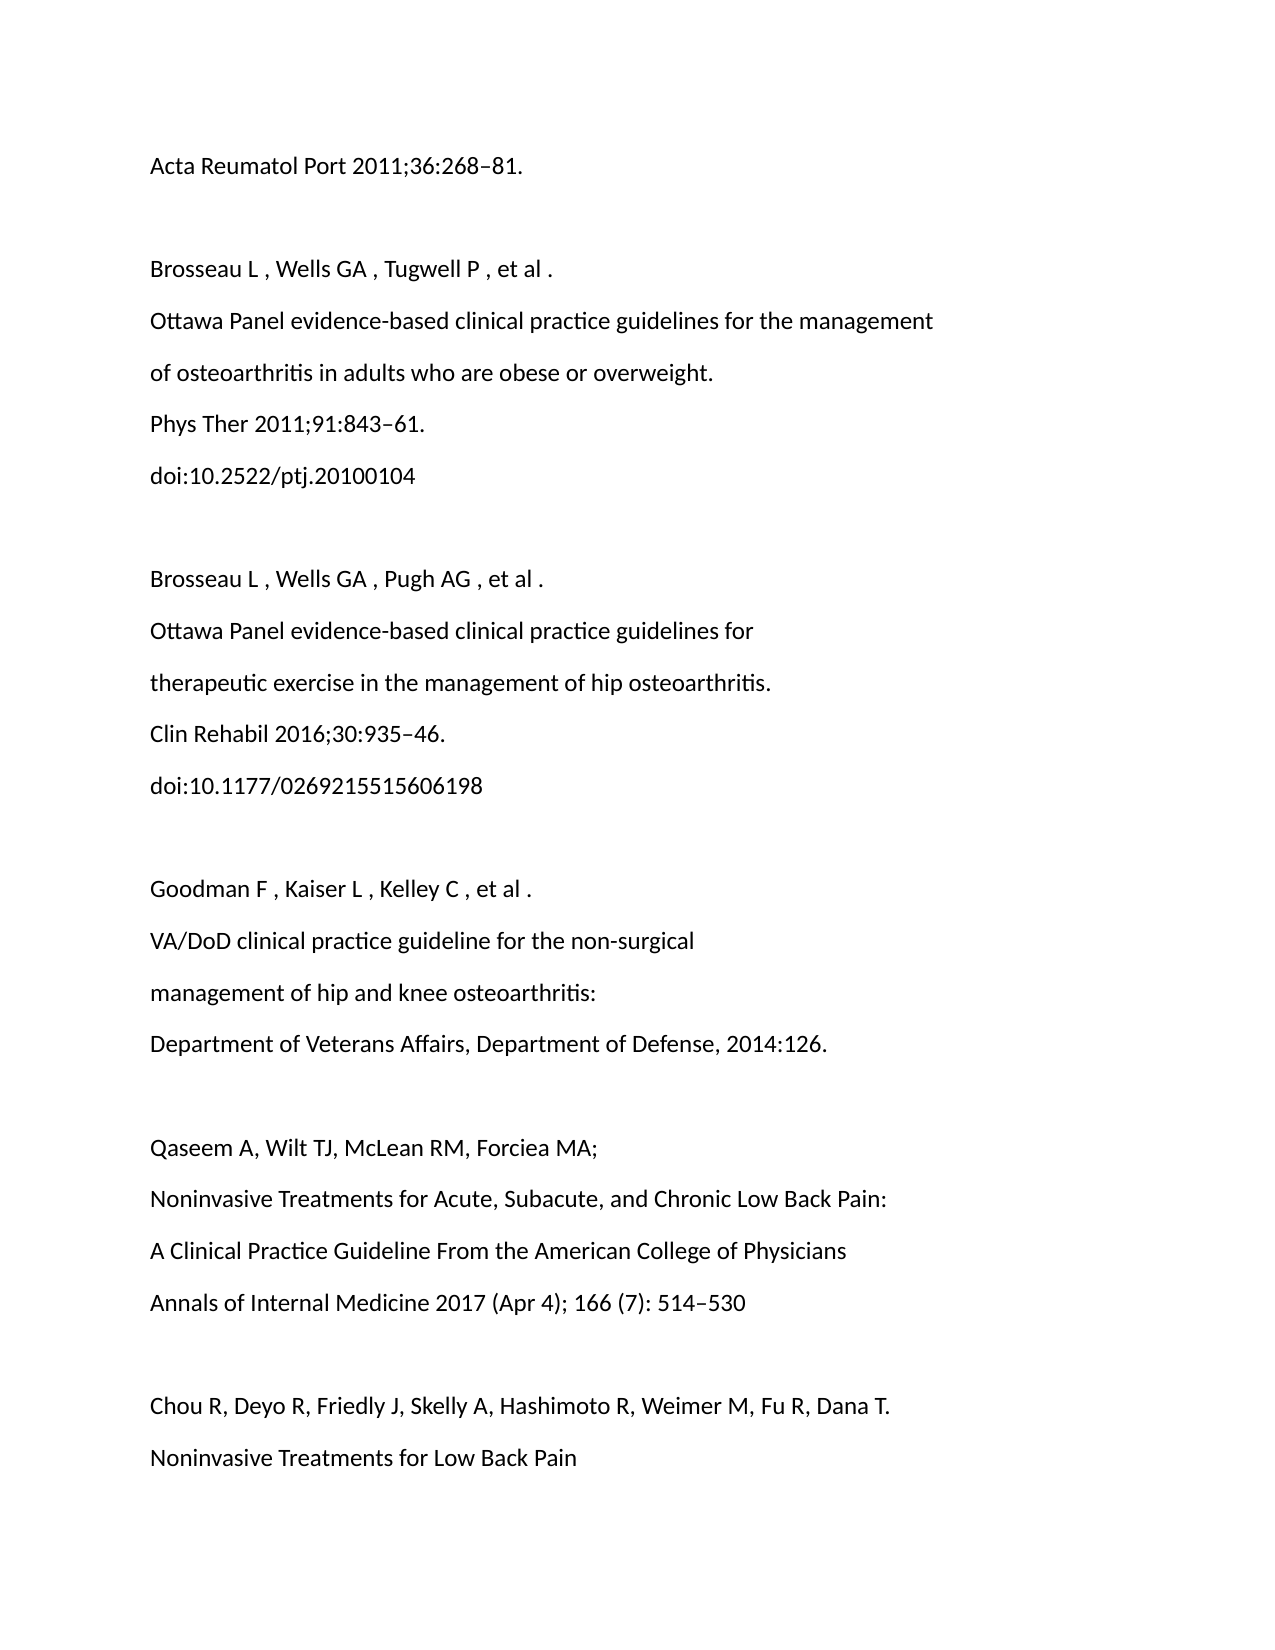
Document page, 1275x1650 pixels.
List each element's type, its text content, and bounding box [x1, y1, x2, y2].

text Clin Rehabil 2016;30:935–46. [150, 718, 1125, 749]
text Brosseau L , Wells GA , Tugwell P , et al . [150, 253, 1125, 284]
text Noninvasive Treatments for Acute, Subacute, and Chronic Low Back Pain: [150, 1183, 1125, 1214]
text Annals of Internal Medicine 2017 (Apr 4); 166 (7): 514–530 [150, 1287, 1125, 1317]
text A Clinical Practice Guideline From the American College of Physicians [150, 1235, 1125, 1266]
text management of hip and knee osteoarthritis: [150, 977, 1125, 1007]
text doi:10.1177/0269215515606198 [150, 770, 1125, 801]
text Qaseem A, Wilt TJ, McLean RM, Forciea MA; [150, 1132, 1125, 1162]
text of osteoarthritis in adults who are obese or overweight. [150, 357, 1125, 387]
text Phys Ther 2011;91:843–61. [150, 408, 1125, 439]
text Brosseau L , Wells GA , Pugh AG , et al . [150, 563, 1125, 594]
text Acta Reumatol Port 2011;36:268–81. [150, 150, 1125, 181]
text doi:10.2522/ptj.20100104 [150, 460, 1125, 491]
text Ottawa Panel evidence-based clinical practice guidelines for [150, 615, 1125, 646]
text Department of Veterans Affairs, Department of Defense, 2014:126. [150, 1028, 1125, 1059]
text Goodman F , Kaiser L , Kelley C , et al . [150, 873, 1125, 904]
text therapeutic exercise in the management of hip osteoarthritis. [150, 667, 1125, 697]
text Ottawa Panel evidence-based clinical practice guidelines for the management [150, 305, 1125, 336]
text Chou R, Deyo R, Friedly J, Skelly A, Hashimoto R, Weimer M, Fu R, Dana T. [150, 1390, 1125, 1421]
text VA/DoD clinical practice guideline for the non-surgical [150, 925, 1125, 956]
text Noninvasive Treatments for Low Back Pain [150, 1442, 1125, 1472]
